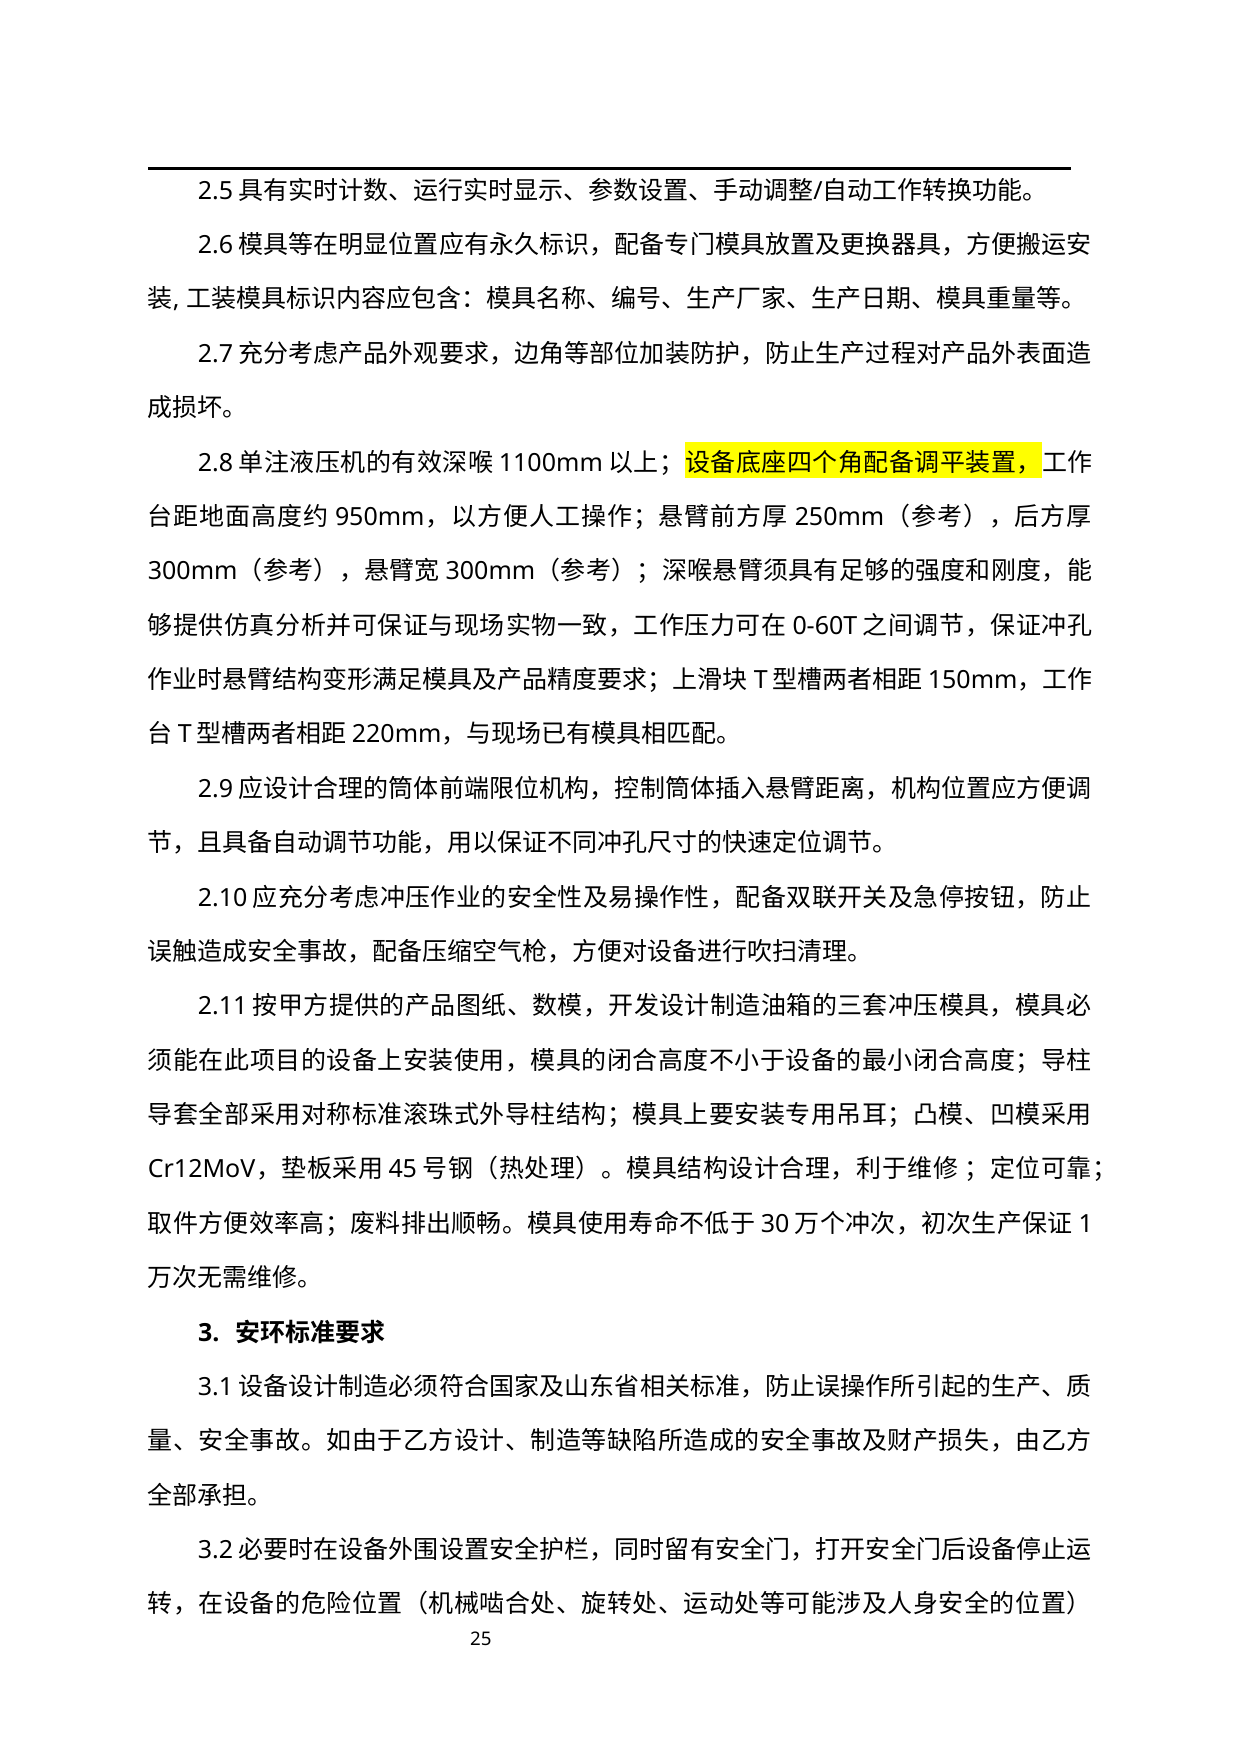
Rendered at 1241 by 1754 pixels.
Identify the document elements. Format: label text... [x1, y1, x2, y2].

text 2.9应设计合理的筒体前端限位机构，控制筒体插入悬臂距离，机构位置应方便调节，且具备自动调节功能，用以保证不同冲孔尺寸的快速定位调节。 [148, 768, 1092, 859]
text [148, 1529, 1092, 1620]
text 2.7充分考虑产品外观要求，边角等部位加装防护，防止生产过程对产品外表面造成损坏。 [148, 333, 1092, 424]
text 2.10应充分考虑冲压作业的安全性及易操作性，配备双联开关及急停按钮，防止误触造成安全事故，配备压缩空气枪，方便对设备进行吹扫清理。 [148, 877, 1092, 968]
text 2.11按甲方提供的产品图纸、数模，开发设计制造油箱的三套冲压模具，模具必须能在此项目的设备上安装使用，模具的闭合高度不小于设备的最小闭合高度；导柱导套全部采用对称标准滚珠式外导柱结构；模具上要安装专用吊耳；凸模、凹模采用Cr12MoV，垫板采用45号钢（热处理）。模具结构设计合理，利于维修 ；定位可靠；取件方便效率高；废料排出顺畅。模具使用寿命不低于30万个冲次，初次生产保证1万次无需维修。 [148, 986, 1092, 1294]
list 安环标准要求 [148, 1312, 1092, 1348]
text 3.1设备设计制造必须符合国家及山东省相关标准，防止误操作所引起的生产、质量、安全事故。如由于乙方设计、制造等缺陷所造成的安全事故及财产损失，由乙方全部承担。 [148, 1366, 1092, 1511]
text 2.8单注液压机的有效深喉1100mm以上；设备底座四个角配备调平装置，工作台距地面高度约950mm，以方便人工操作；悬臂前方厚250mm（参考），后方厚300mm（参考），悬臂宽300mm（参考）；深喉悬臂须具有足够的强度和刚度，能够提供仿真分析并可保证与现场实物一致，工作压力可在0-60T之间调节，保证冲孔作业时悬臂结构变形满足模具及产品精度要求；上滑块T型槽两者相距150mm，工作台T型槽两者相距220mm，与现场已有模具相匹配。 [148, 442, 1092, 750]
text 2.6模具等在明显位置应有永久标识，配备专门模具放置及更换器具，方便搬运安装, 工装模具标识内容应包含：模具名称、编号、生产厂家、生产日期、模具重量等。 [148, 224, 1092, 315]
text 2.5具有实时计数、运行实时显示、参数设置、手动调整/自动工作转换功能。 [148, 170, 1092, 206]
